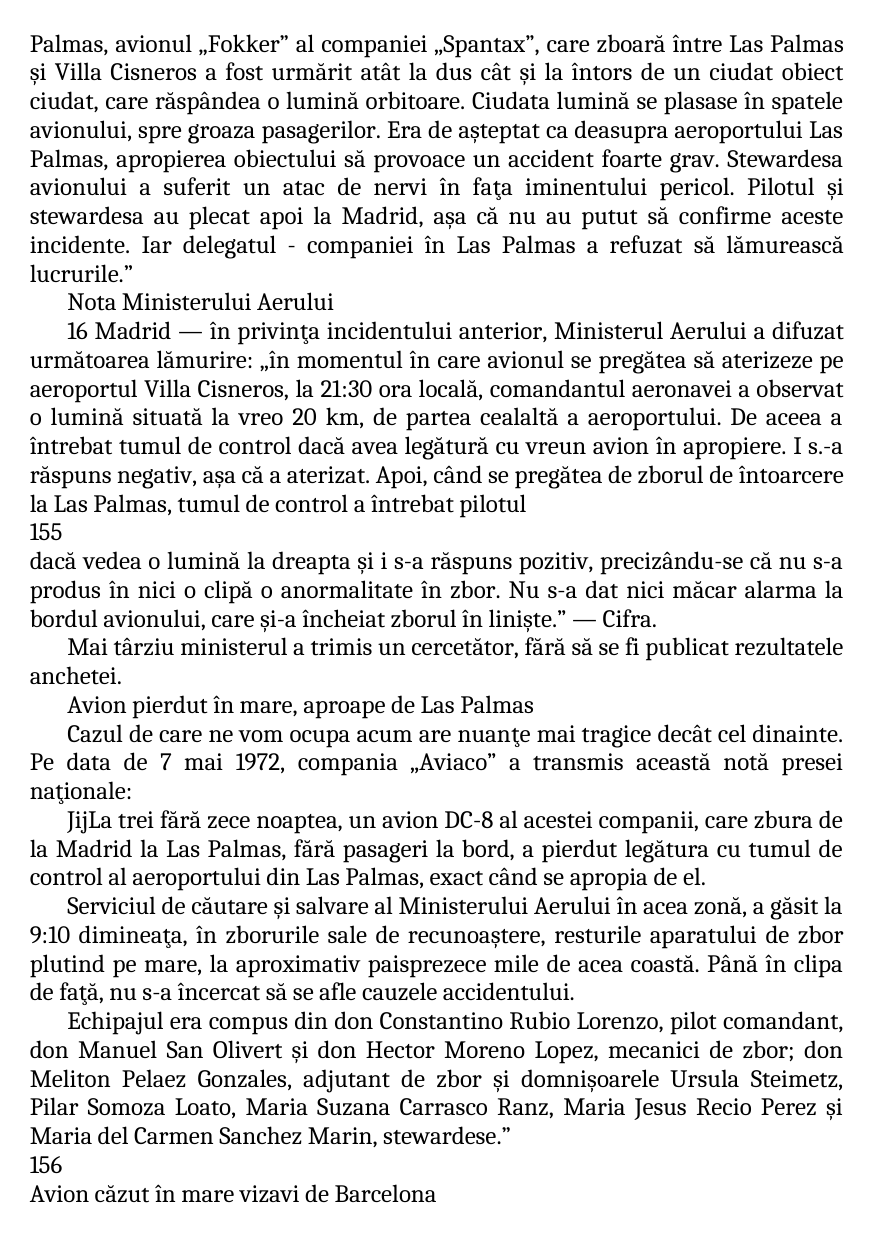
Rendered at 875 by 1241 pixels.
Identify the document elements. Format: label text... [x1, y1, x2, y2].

text 155 [29, 518, 844, 547]
text Avion căzut în mare vizavi de Barcelona [29, 1179, 844, 1208]
text Serviciul de căutare şi salvare al Ministerului Aerului în acea zonă, a găsit la 9:10 dimineaţa, în zborurile sale de recunoaştere, resturile aparatului de zbor plutind pe mare, la aproximativ paisprezece mile de acea coastă. Până în clipa de faţă, nu s-a încercat să se afle cauzele accidentului. [29, 892, 844, 1007]
text 156 [29, 1151, 844, 1179]
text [29, 29, 844, 288]
text Nota Ministerului Aerului [29, 288, 844, 317]
text JijLa trei fără zece noaptea, un avion DC-8 al acestei companii, care zbura de la Madrid la Las Palmas, fără pasageri la bord, a pierdut legătura cu tumul de control al aeroportului din Las Palmas, exact când se apropia de el. [29, 806, 844, 892]
text Mai târziu ministerul a trimis un cercetător, fără să se fi publicat rezultatele anchetei. [29, 633, 844, 691]
text Avion pierdut în mare, aproape de Las Palmas [29, 691, 844, 719]
text dacă vedea o lumină la dreapta şi i s-a răspuns pozitiv, precizându-se că nu s-a produs în nici o clipă o anormalitate în zbor. Nu s-a dat nici măcar alarma la bordul avionului, care şi-a încheiat zborul în linişte.” — Cifra. [29, 547, 844, 633]
text 16 Madrid — în privinţa incidentului anterior, Ministerul Aerului a difuzat următoarea lămurire: „în momentul în care avionul se pregătea să aterizeze pe aeroportul Villa Cisneros, la 21:30 ora locală, comandantul aeronavei a observat o lumină situată la vreo 20 km, de partea cealaltă a aeroportului. De aceea a întrebat tumul de control dacă avea legătură cu vreun avion în apropiere. I s.-a răspuns negativ, aşa că a aterizat. Apoi, când se pregătea de zborul de întoarcere la Las Palmas, tumul de control a întrebat pilotul [29, 317, 844, 518]
text Echipajul era compus din don Constantino Rubio Lorenzo, pilot comandant, don Manuel San Olivert şi don Hector Moreno Lopez, mecanici de zbor; don Meliton Pelaez Gonzales, adjutant de zbor şi domnişoarele Ursula Steimetz, Pilar Somoza Loato, Maria Suzana Carrasco Ranz, Maria Jesus Recio Perez şi Maria del Carmen Sanchez Marin, stewardese.” [29, 1007, 844, 1151]
text Cazul de care ne vom ocupa acum are nuanţe mai tragice decât cel dinainte. Pe data de 7 mai 1972, compania „Aviaco” a transmis această notă presei naţionale: [29, 719, 844, 806]
